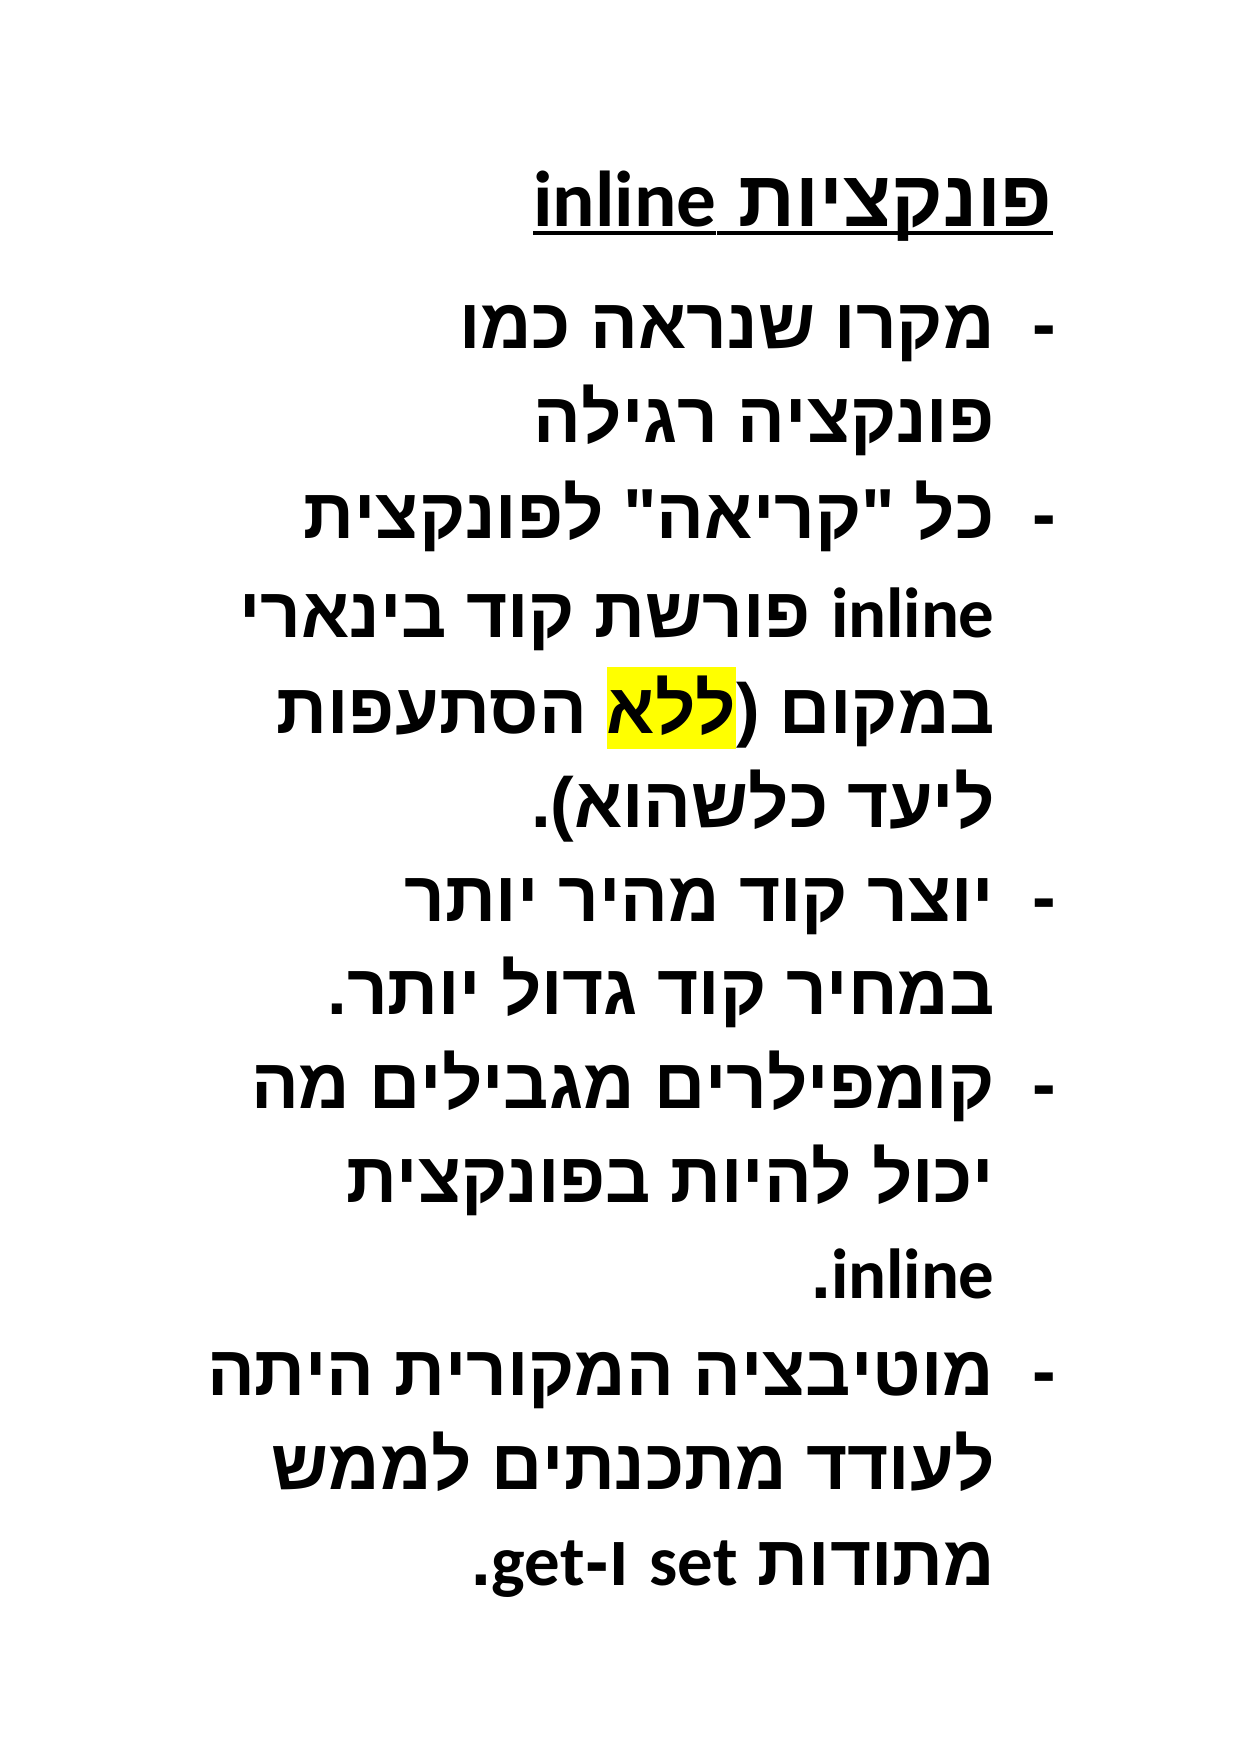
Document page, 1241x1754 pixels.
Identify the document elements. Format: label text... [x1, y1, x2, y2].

list מוטיבציה המקורית היתה לעודד מתכנתים לממש מתודות set ו-get. [187, 1329, 1032, 1603]
list כל "קריאה" לפונקצית inline פורשת קוד בינארי במקום (ללא הסתעפות ליעד כלשהוא). [187, 469, 1032, 842]
list יוצר קוד מהיר יותר במחיר קוד גדול יותר. [187, 854, 1032, 1030]
text פונקציות inline [187, 150, 1053, 247]
list מקרו שנראה כמו פונקציה רגילה [187, 282, 1032, 457]
list קומפילרים מגבילים מה יכול להיות בפונקצית inline. [187, 1042, 1032, 1316]
